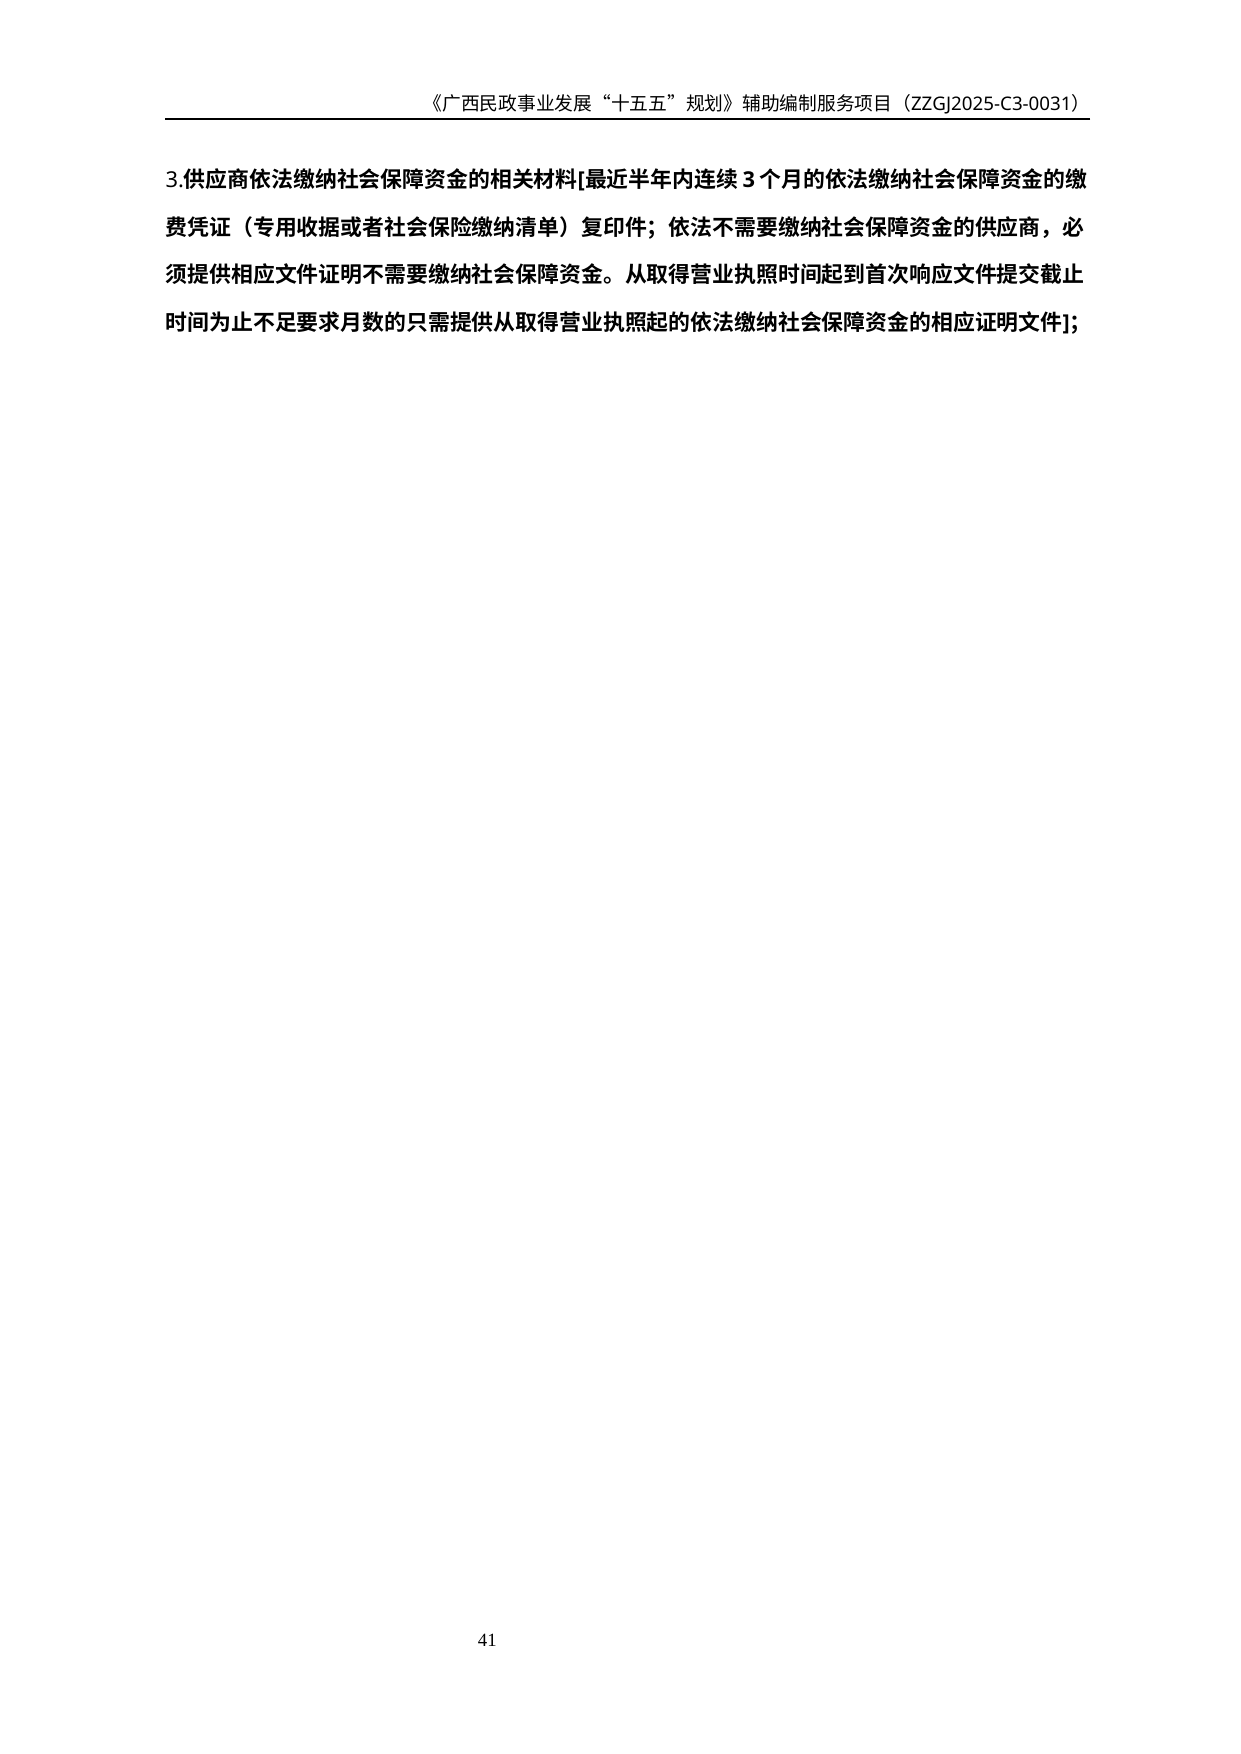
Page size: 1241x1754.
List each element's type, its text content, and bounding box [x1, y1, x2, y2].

text 3.供应商依法缴纳社会保障资金的相关材料[最近半年内连续3个月的依法缴纳社会保障资金的缴费凭证（专用收据或者社会保险缴纳清单）复印件；依法不需要缴纳社会保障资金的供应商，必须提供相应文件证明不需要缴纳社会保障资金。从取得营业执照时间起到首次响应文件提交截止时间为止不足要求月数的只需提供从取得营业执照起的依法缴纳社会保障资金的相应证明文件]； [165, 162, 1090, 336]
